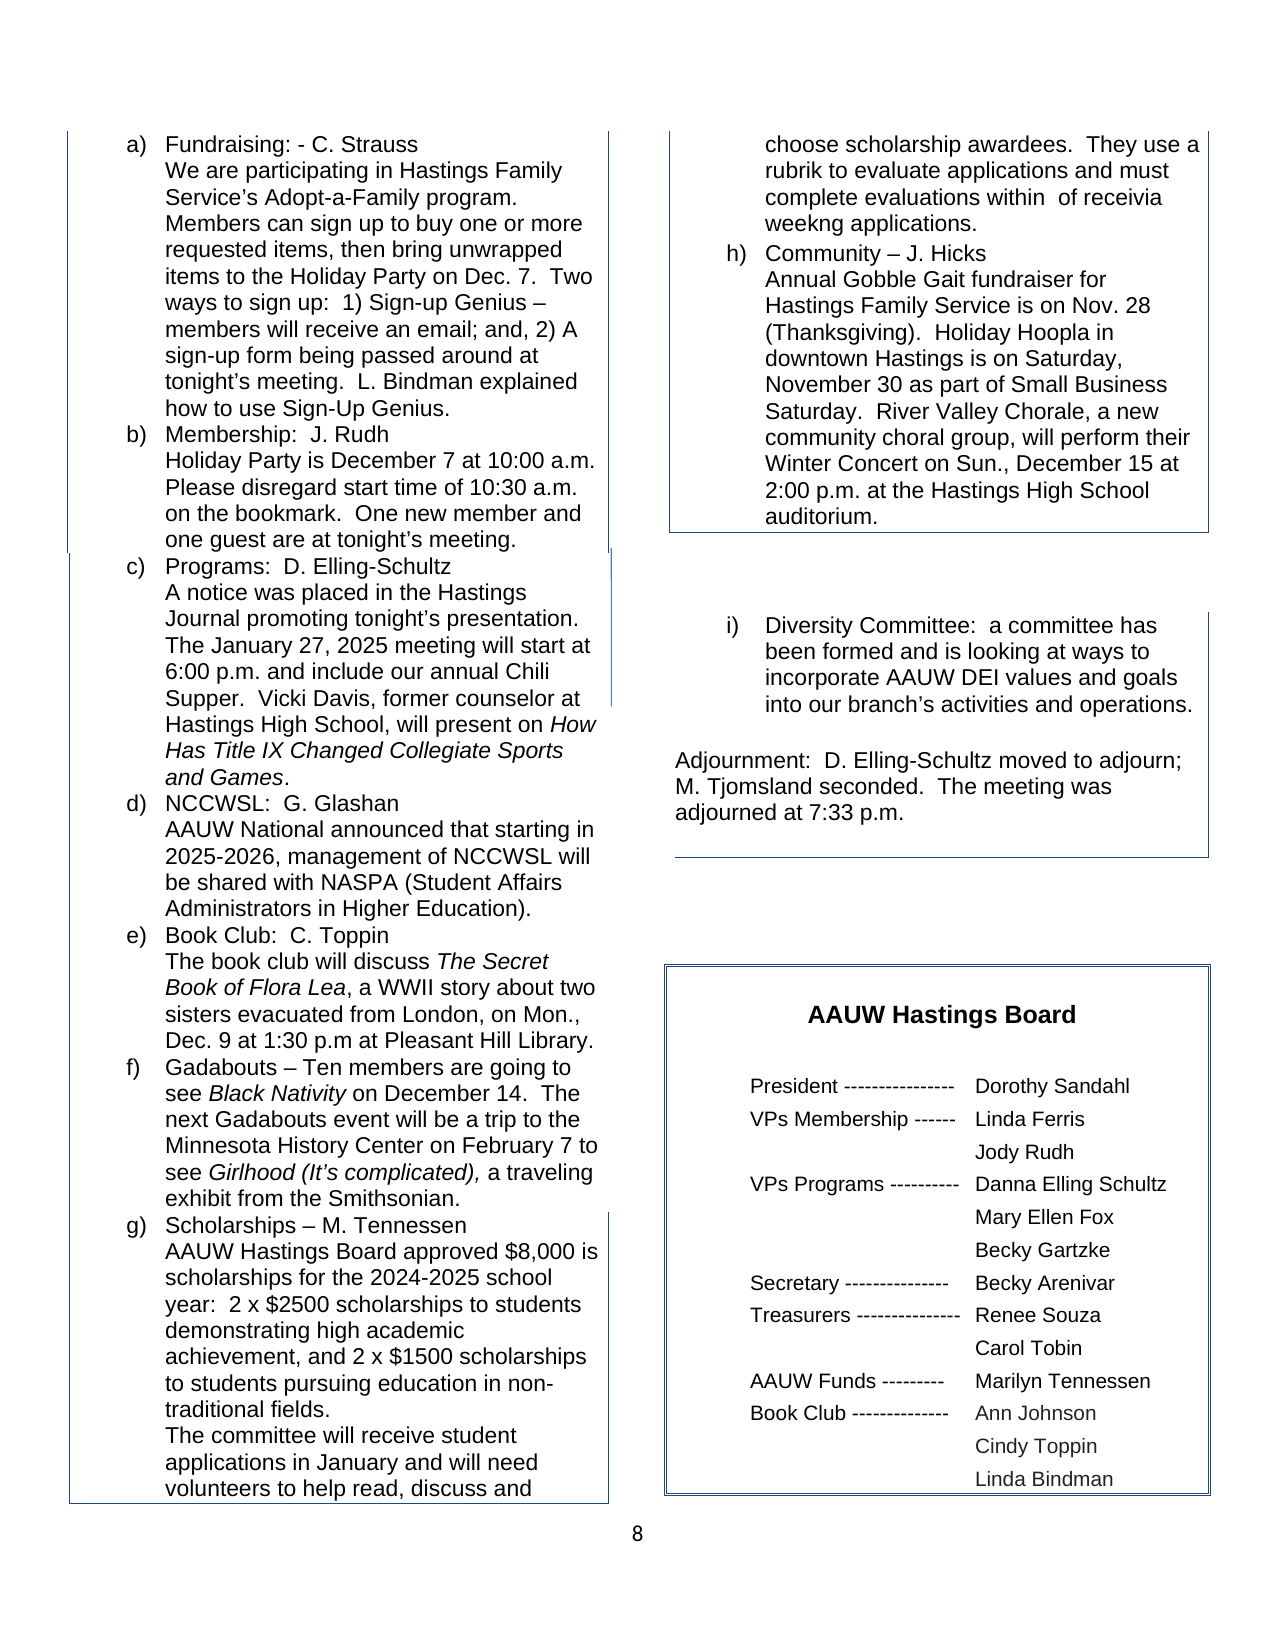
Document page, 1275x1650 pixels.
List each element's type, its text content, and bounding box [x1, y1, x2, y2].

text Carol Tobin [667, 1331, 1208, 1363]
list Community – J. Hicks Annual Gobble Gait fundraiser for Hastings Family Service is on Nov. 28 (Thanksgiving). Holiday Hoopla in downtown Hastings is on Saturday, November 30 as part of Small Business Saturday. River Valley Chorale, a new community choral group, will perform their Winter Concert on Sun., December 15 at 2:00 p.m. at the Hastings High School auditorium. [670, 239, 1208, 532]
text Jody Rudh [667, 1134, 1208, 1167]
text Becky Gartzke [667, 1232, 1208, 1265]
text Linda Bindman [667, 1461, 1208, 1493]
list Programs: D. Elling-Schultz A notice was placed in the Hastings Journal promoting tonight’s presentation. The January 27, 2025 meeting will start at 6:00 p.m. and include our annual Chili Supper. Vicki Davis, former counselor at Hastings High School, will present on How Has Title IX Changed Collegiate Sports and Games. [70, 553, 600, 790]
text VPs Programs ---------- Danna Elling Schultz [667, 1167, 1208, 1200]
list Scholarships – M. Tennessen AAUW Hastings Board approved $8,000 is scholarships for the 2024-2025 school year: 2 x $2500 scholarships to students demonstrating high academic achievement, and 2 x $1500 scholarships to students pursuing education in non-traditional fields. The committee will receive student applications in January and will need volunteers to help read, discuss and choose scholarship awardees. They use a rubrik to evaluate applications and must complete evaluations within of receivia weekng applications. [70, 1212, 608, 1503]
list Scholarships – M. Tennessen AAUW Hastings Board approved $8,000 is scholarships for the 2024-2025 school year: 2 x $2500 scholarships to students demonstrating high academic achievement, and 2 x $1500 scholarships to students pursuing education in non-traditional fields. The committee will receive student applications in January and will need volunteers to help read, discuss and choose scholarship awardees. They use a rubrik to evaluate applications and must complete evaluations within of receivia weekng applications. [670, 131, 1208, 239]
list Book Club: C. Toppin The book club will discuss The Secret Book of Flora Lea, a WWII story about two sisters evacuated from London, on Mon., Dec. 9 at 1:30 p.m at Pleasant Hill Library. [70, 922, 600, 1053]
text Mary Ellen Fox [667, 1200, 1208, 1232]
list Diversity Committee: a committee has been formed and is looking at ways to incorporate AAUW DEI values and goals into our branch’s activities and operations. [720, 612, 1208, 717]
text AAUW Funds --------- Marilyn Tennessen [667, 1363, 1208, 1396]
list NCCWSL: G. Glashan AAUW National announced that starting in 2025-2026, management of NCCWSL will be shared with NASPA (Student Affairs Administrators in Higher Education). [70, 790, 600, 922]
text VPs Membership ------ Linda Ferris [667, 1102, 1208, 1134]
text President ---------------- Dorothy Sandahl [667, 1069, 1208, 1102]
text Cindy Toppin [667, 1429, 1208, 1461]
text Secretary --------------- Becky Arenivar [667, 1265, 1208, 1298]
text AAUW Hastings Board [667, 995, 1208, 1034]
list Membership: J. Rudh Holiday Party is December 7 at 10:00 a.m. Please disregard start time of 10:30 a.m. on the bookmark. One new member and one guest are at tonight’s meeting. [68, 421, 608, 553]
text Adjournment: D. Elling-Schultz moved to adjourn; M. Tjomsland seconded. The meeting was adjourned at 7:33 p.m. [675, 747, 1208, 829]
list Fundraising: - C. Strauss We are participating in Hastings Family Service’s Adopt-a-Family program. Members can sign up to buy one or more requested items, then bring unwrapped items to the Holiday Party on Dec. 7. Two ways to sign up: 1) Sign-up Genius – members will receive an email; and, 2) A sign-up form being passed around at tonight’s meeting. L. Bindman explained how to use Sign-Up Genius. [68, 131, 608, 421]
list Gadabouts – Ten members are going to see Black Nativity on December 14. The next Gadabouts event will be a trip to the Minnesota History Center on February 7 to see Girlhood (It’s complicated), a traveling exhibit from the Smithsonian. [70, 1053, 600, 1212]
text Treasurers --------------- Renee Souza [667, 1298, 1208, 1331]
text Book Club -------------- Ann Johnson [667, 1396, 1208, 1429]
